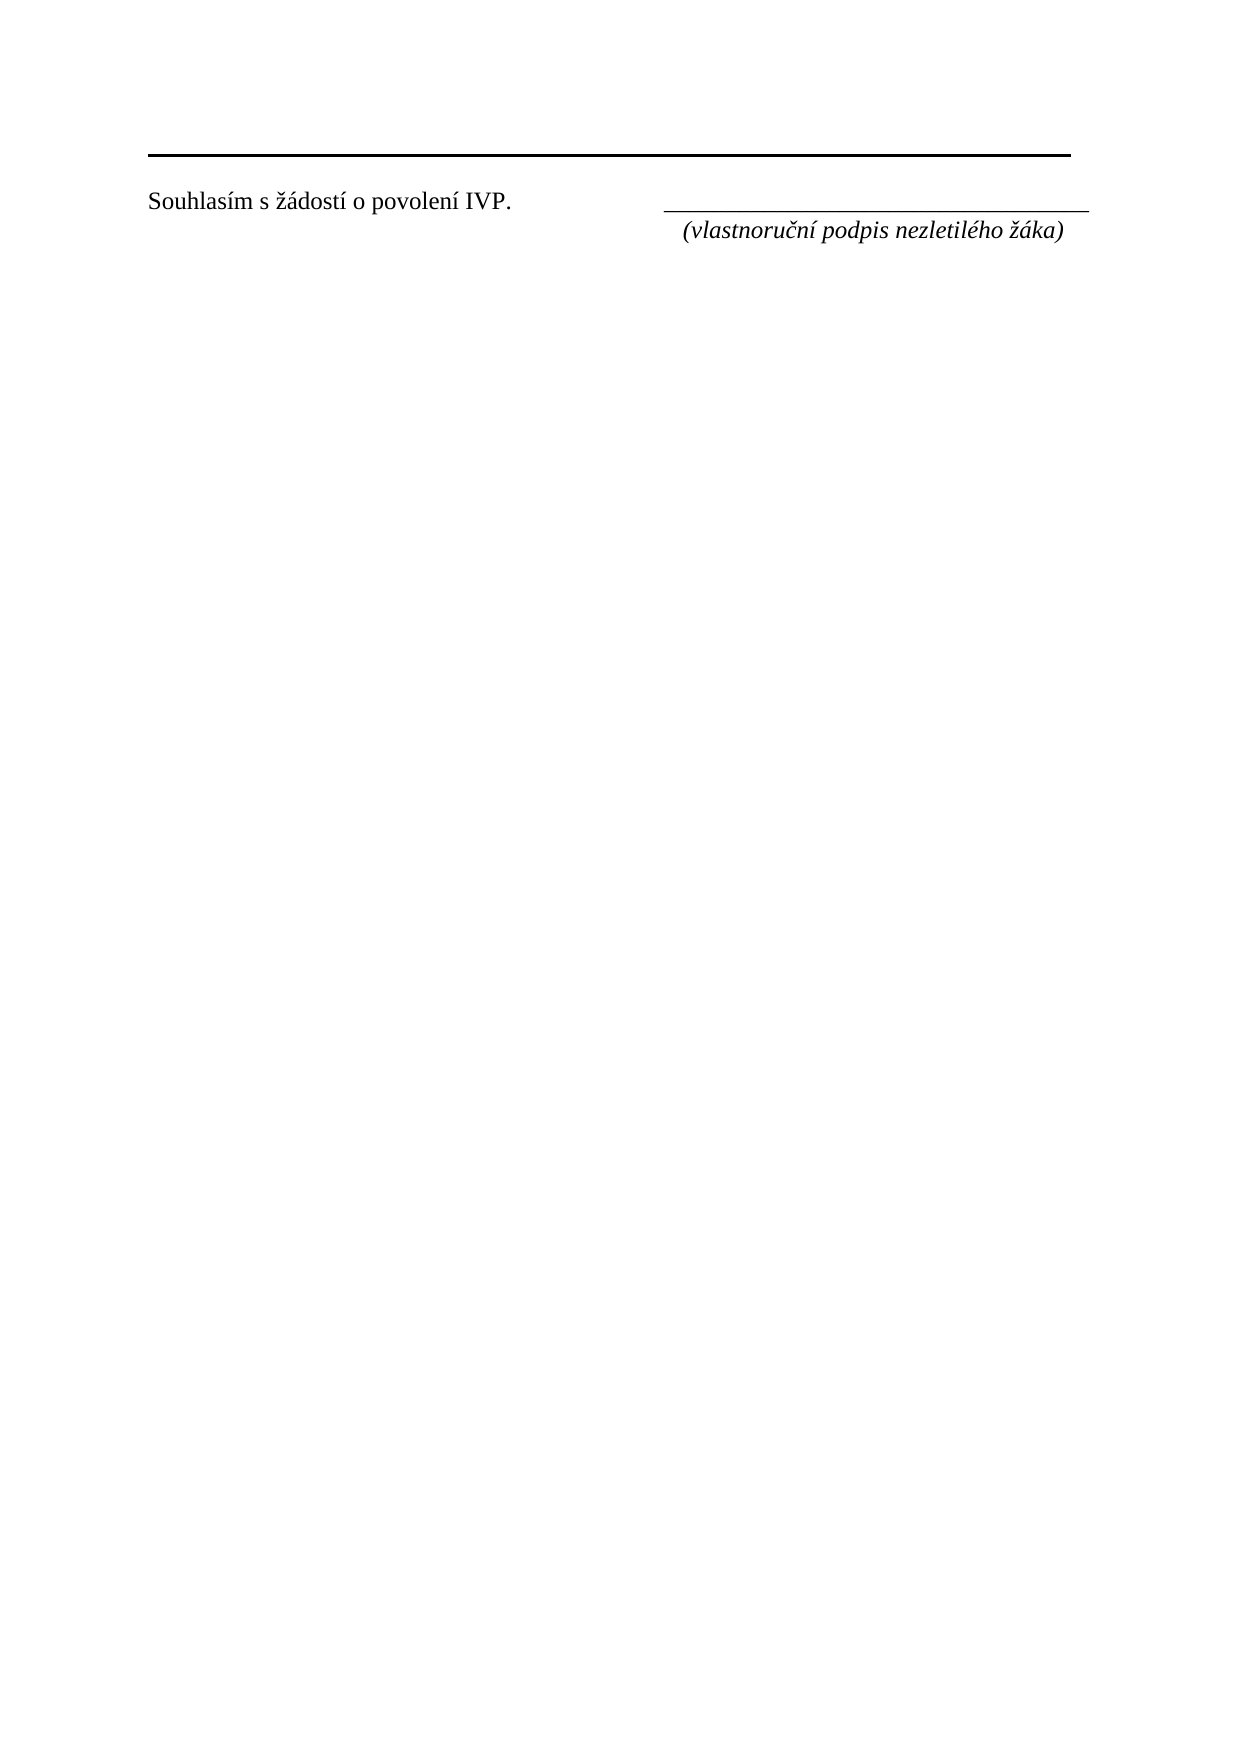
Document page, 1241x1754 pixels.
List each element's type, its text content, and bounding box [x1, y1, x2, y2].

text (vlastnoruční podpis nezletilého žáka) [148, 215, 1092, 244]
text Souhlasím s žádostí o povolení IVP. __________________________________ [148, 186, 1092, 215]
